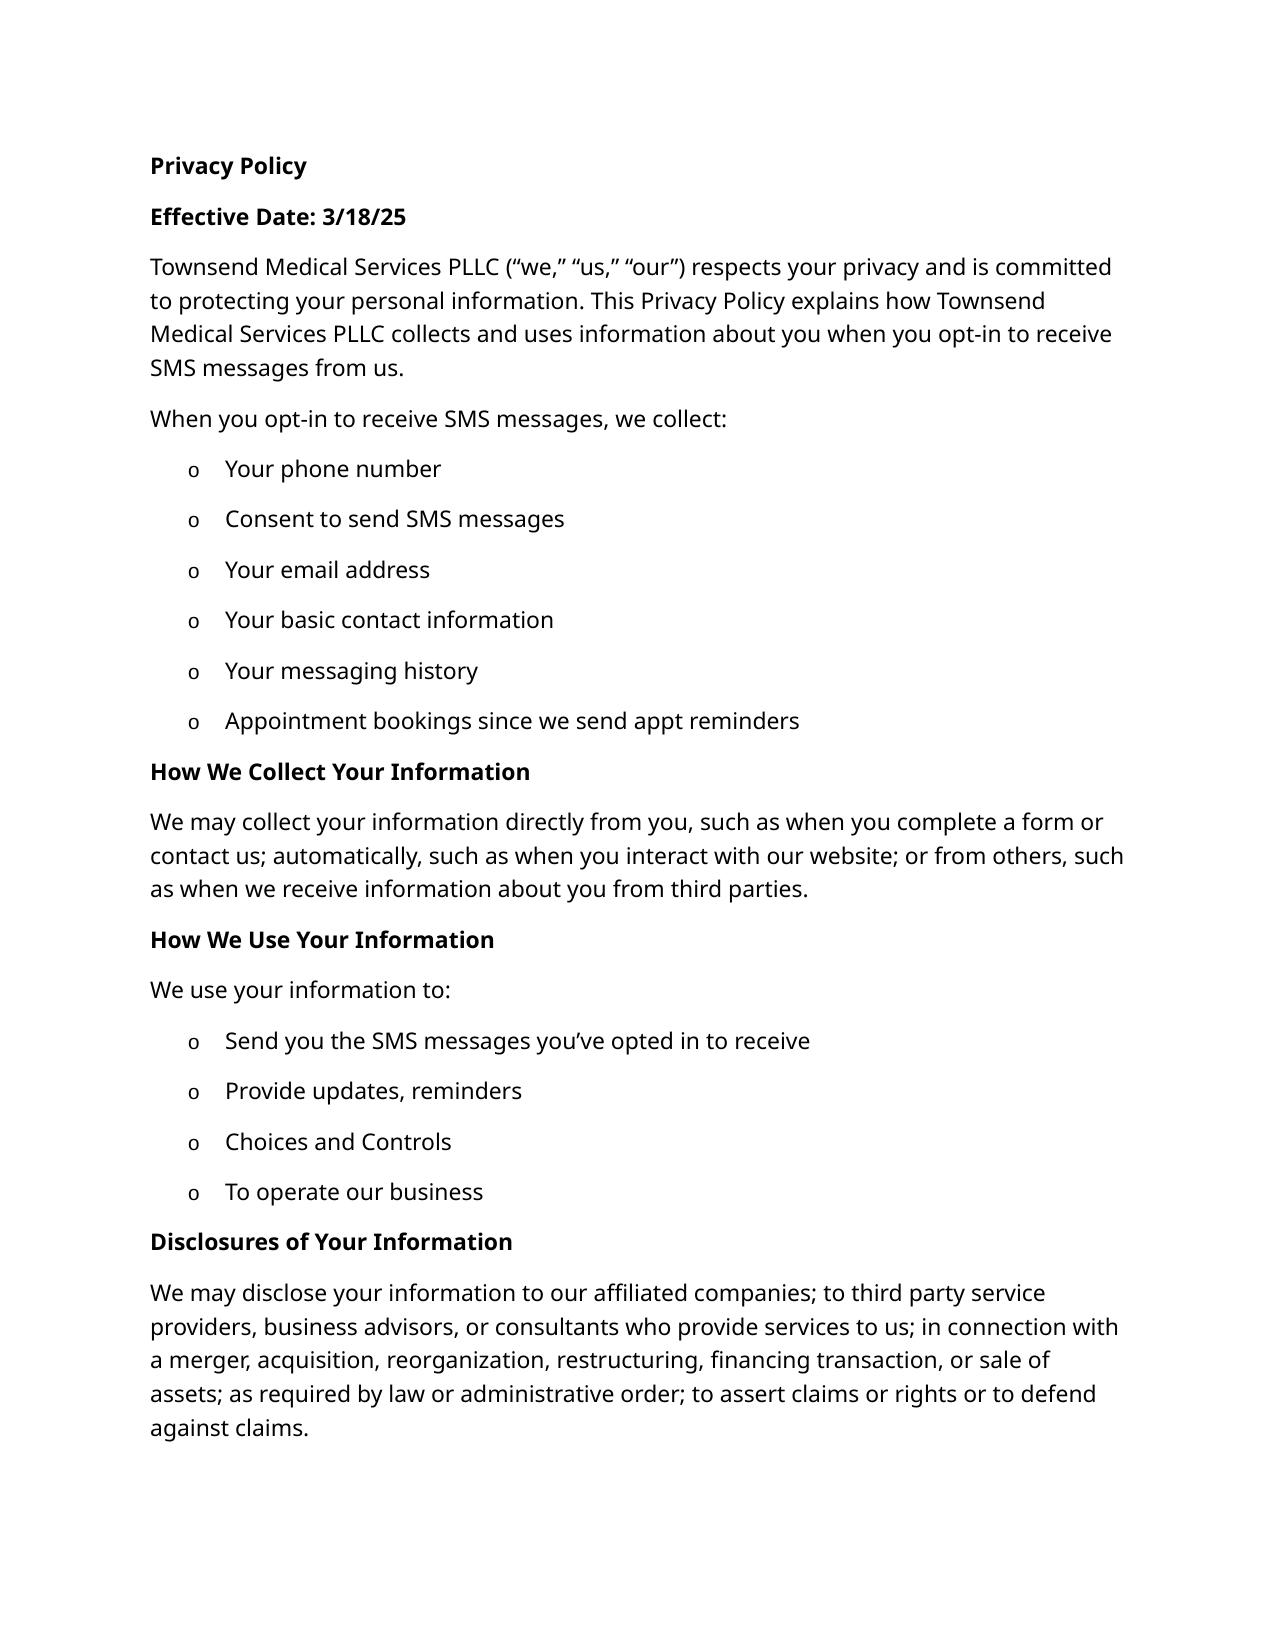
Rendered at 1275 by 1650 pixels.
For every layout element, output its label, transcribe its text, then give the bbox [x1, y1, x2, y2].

list Provide updates, reminders [187, 1075, 1125, 1106]
text Disclosures of Your Information [150, 1226, 1125, 1257]
list Send you the SMS messages you’ve opted in to receive [187, 1024, 1125, 1056]
text How We Use Your Information [150, 924, 1125, 955]
text We may disclose your information to our affiliated companies; to third party service providers, business advisors, or consultants who provide services to us; in connection with a merger, acquisition, reorganization, restructuring, financing transaction, or sale of assets; as required by law or administrative order; to assert claims or rights or to defend against claims. [150, 1277, 1125, 1443]
list Your messaging history [187, 654, 1125, 686]
text We use your information to: [150, 974, 1125, 1005]
list To operate our business [187, 1176, 1125, 1207]
list Choices and Controls [187, 1125, 1125, 1157]
text Privacy Policy [150, 150, 1125, 181]
list Your phone number [187, 453, 1125, 484]
text Effective Date: 3/18/25 [150, 200, 1125, 232]
list Consent to send SMS messages [187, 503, 1125, 534]
text When you opt-in to receive SMS messages, we collect: [150, 402, 1125, 434]
text How We Collect Your Information [150, 755, 1125, 787]
list Appointment bookings since we send appt reminders [187, 705, 1125, 736]
list Your email address [187, 554, 1125, 585]
text Townsend Medical Services PLLC (“we,” “us,” “our”) respects your privacy and is committed to protecting your personal information. This Privacy Policy explains how Townsend Medical Services PLLC collects and uses information about you when you opt-in to receive SMS messages from us. [150, 251, 1125, 383]
text We may collect your information directly from you, such as when you complete a form or contact us; automatically, such as when you interact with our website; or from others, such as when we receive information about you from third parties. [150, 806, 1125, 904]
list Your basic contact information [187, 604, 1125, 635]
